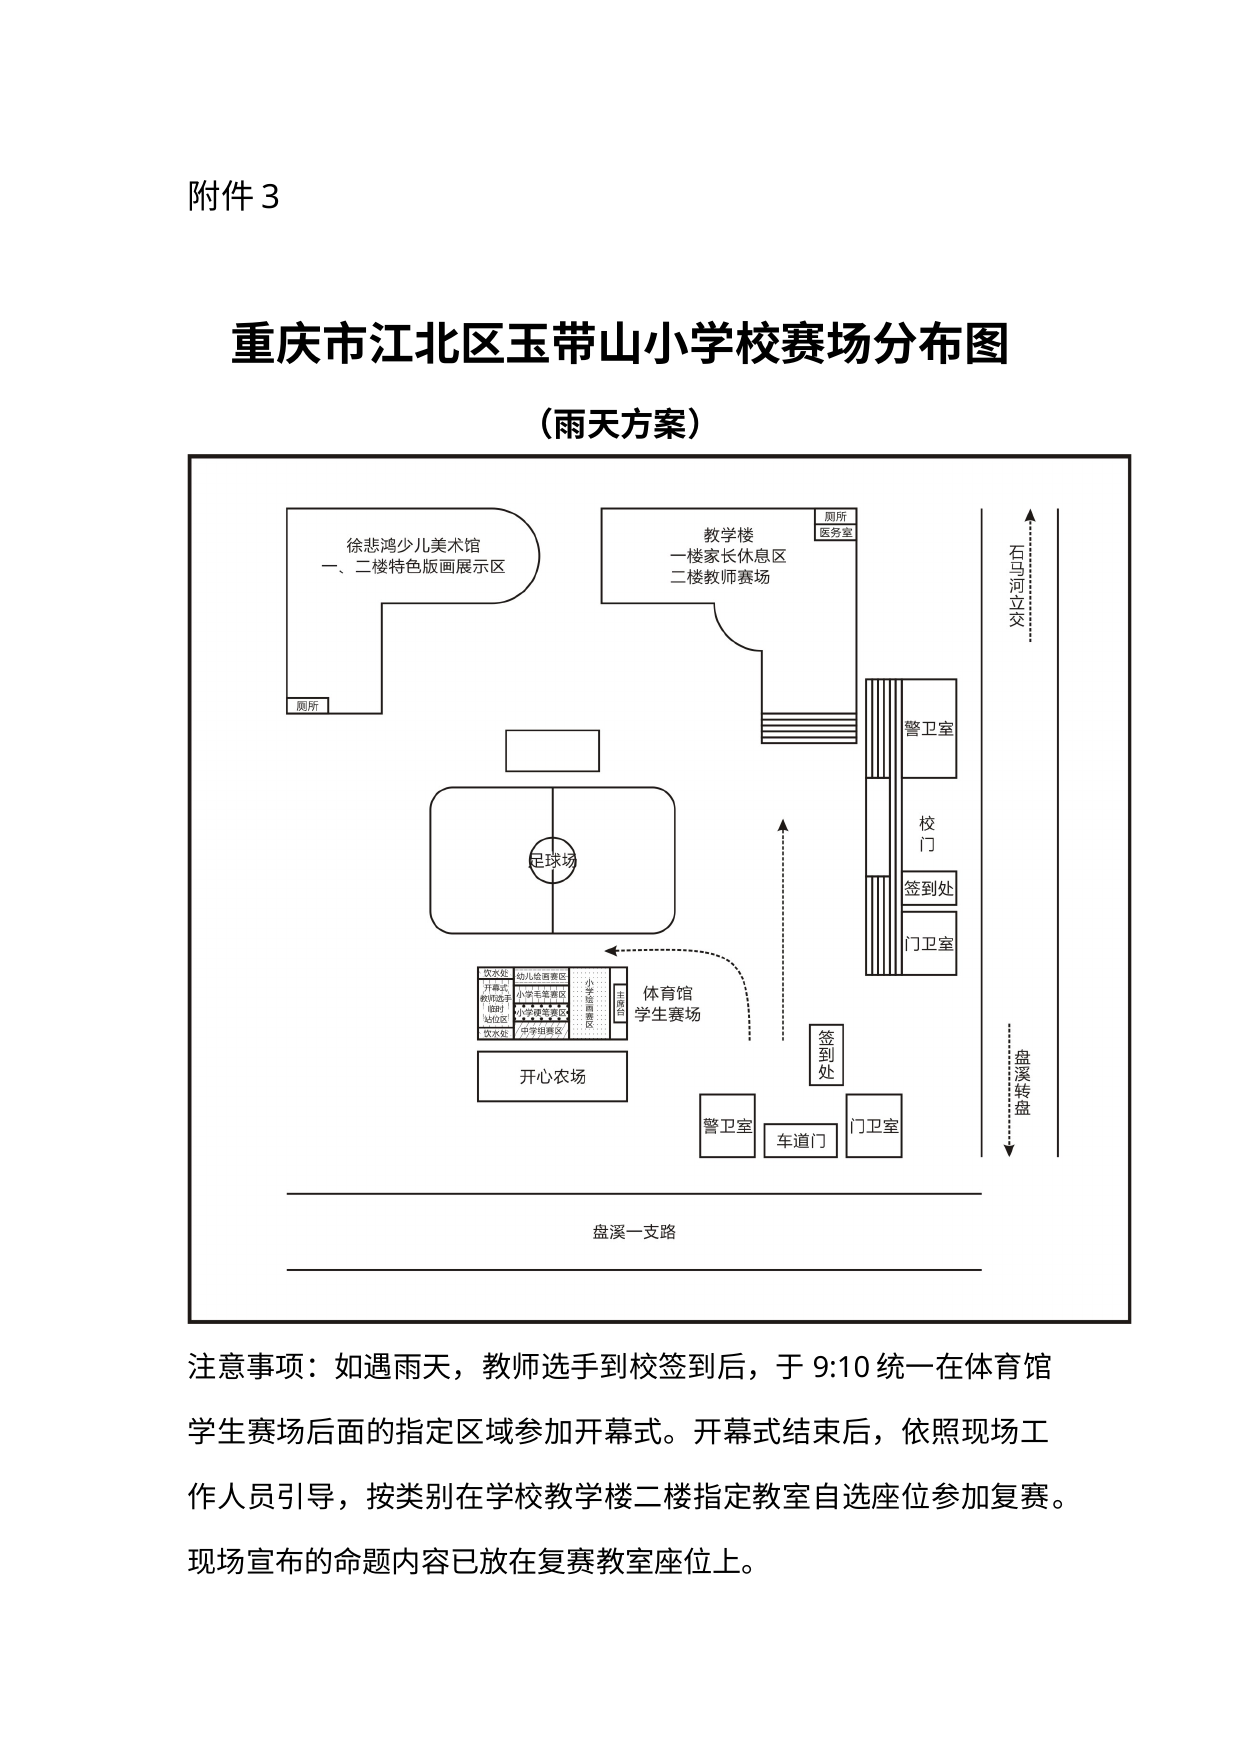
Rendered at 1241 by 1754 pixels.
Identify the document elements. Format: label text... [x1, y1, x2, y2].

text （雨天方案） [187, 389, 1053, 454]
text 重庆市江北区玉带山小学校赛场分布图 [187, 292, 1053, 389]
text 附件3 [187, 162, 1053, 227]
picture [187, 454, 1132, 1324]
text 注意事项：如遇雨天，教师选手到校签到后，于9:10统一在体育馆学生赛场后面的指定区域参加开幕式。开幕式结束后，依照现场工作人员引导，按类别在学校教学楼二楼指定教室自选座位参加复赛。现场宣布的命题内容已放在复赛教室座位上。 [187, 1332, 1053, 1592]
